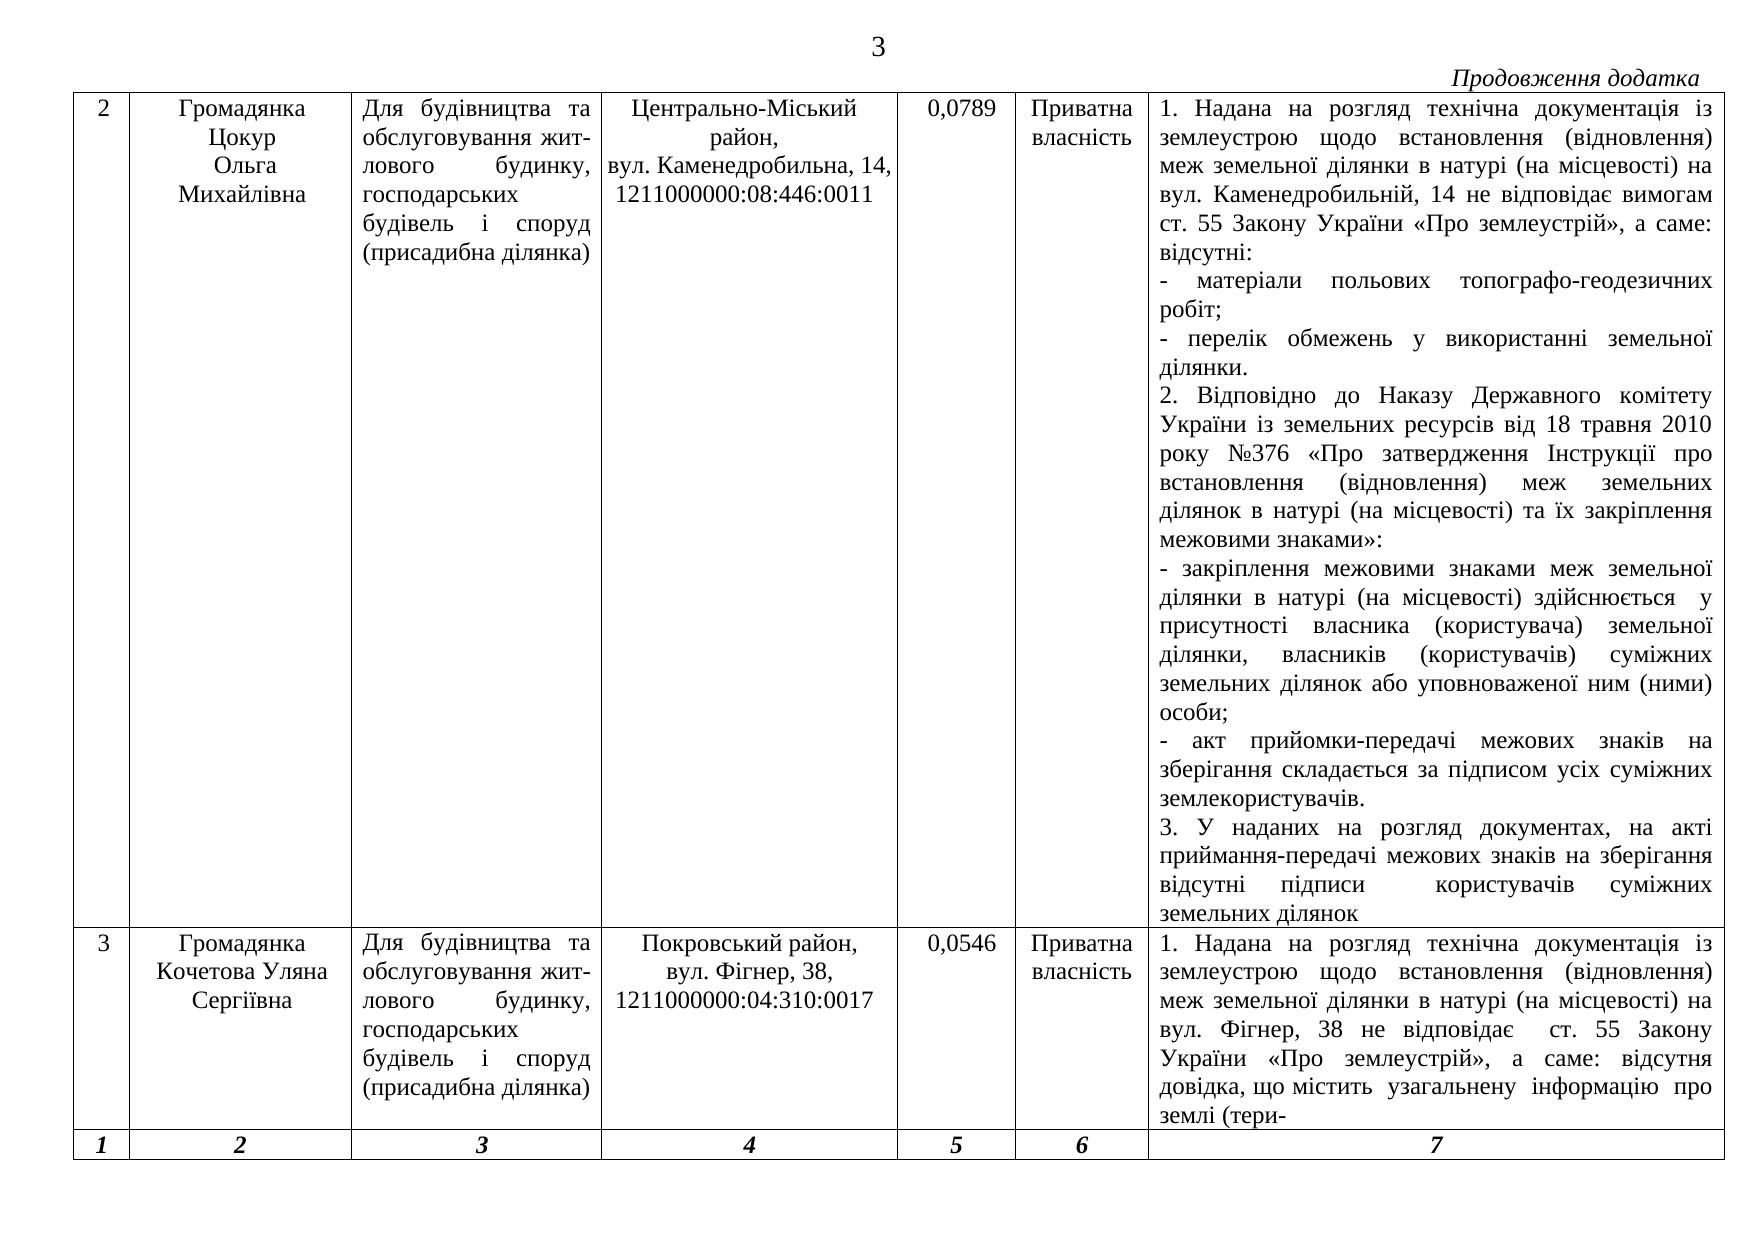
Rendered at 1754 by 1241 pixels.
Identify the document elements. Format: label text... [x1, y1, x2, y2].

table_cell Приватна власність [1016, 93, 1148, 927]
table_cell Центрально-Міський район, вул. Каменедробильна, 14, 1211000000:08:446:0011 [602, 93, 897, 927]
table_cell Громадянка Кочетова Уляна Сергіївна [130, 928, 351, 1129]
table_cell Для будівництва та обслуговування жит-лового будинку, господарських будівель і споруд (присадибна ділянка) [352, 928, 601, 1129]
table_cell 1 [74, 1130, 129, 1159]
table_cell 1. Надана на розгляд технічна документація із землеустрою щодо встановлення (відновлення) меж земельної ділянки в натурі (на місцевості) на вул. Фігнер, 38 не відповідає ст. 55 Закону України «Про землеустрій», а саме: відсутня довідка, що містить узагальнену інформацію про землі (тери- [1149, 928, 1724, 1129]
table_cell 3 [352, 1130, 601, 1159]
table_cell 4 [602, 1130, 897, 1159]
table_cell Громадянка Цокур Ольга Михайлівна [130, 93, 351, 927]
table_cell 3 [74, 928, 129, 1129]
table_cell Для будівництва та обслуговування жит-лового будинку, господарських будівель і споруд (присадибна ділянка) [352, 93, 601, 927]
table_cell 6 [1016, 1130, 1148, 1159]
table_cell Покровський район, вул. Фігнер, 38, 1211000000:04:310:0017 [602, 928, 897, 1129]
table_cell 2 [74, 93, 129, 927]
table_cell 2 [130, 1130, 351, 1159]
table_cell 0,0546 [898, 928, 1015, 1129]
table_cell Приватна власність [1016, 928, 1148, 1129]
table_cell 1. Надана на розгляд технічна документація із землеустрою щодо встановлення (відновлення) меж земельної ділянки в натурі (на місцевості) на вул. Каменедробильній, 14 не відповідає вимогам ст. 55 Закону України «Про землеустрій», а саме: відсутні: - матеріали польових топографо-геодезичних робіт; - перелік обмежень у використанні земельної ділянки. 2. Відповідно до Наказу Державного комітету України із земельних ресурсів від 18 травня 2010 року №376 «Про затвердження Інструкції про встановлення (відновлення) меж земельних ділянок в натурі (на місцевості) та їх закріплення межовими знаками»: - закріплення межовими знаками меж земельної ділянки в натурі (на місцевості) здійснюється у присутності власника (користувача) земельної ділянки, власників (користувачів) суміжних земельних ділянок або уповноваженої ним (ними) особи; - акт прийомки-передачі межових знаків на зберігання складається за підписом усіх суміжних землекористувачів. 3. У наданих на розгляд документах, на акті приймання-передачі межових знаків на зберігання відсутні підписи користувачів суміжних земельних ділянок [1149, 93, 1724, 927]
table_cell 5 [898, 1130, 1015, 1159]
table_cell 0,0789 [898, 93, 1015, 927]
table_cell 7 [1149, 1130, 1724, 1159]
